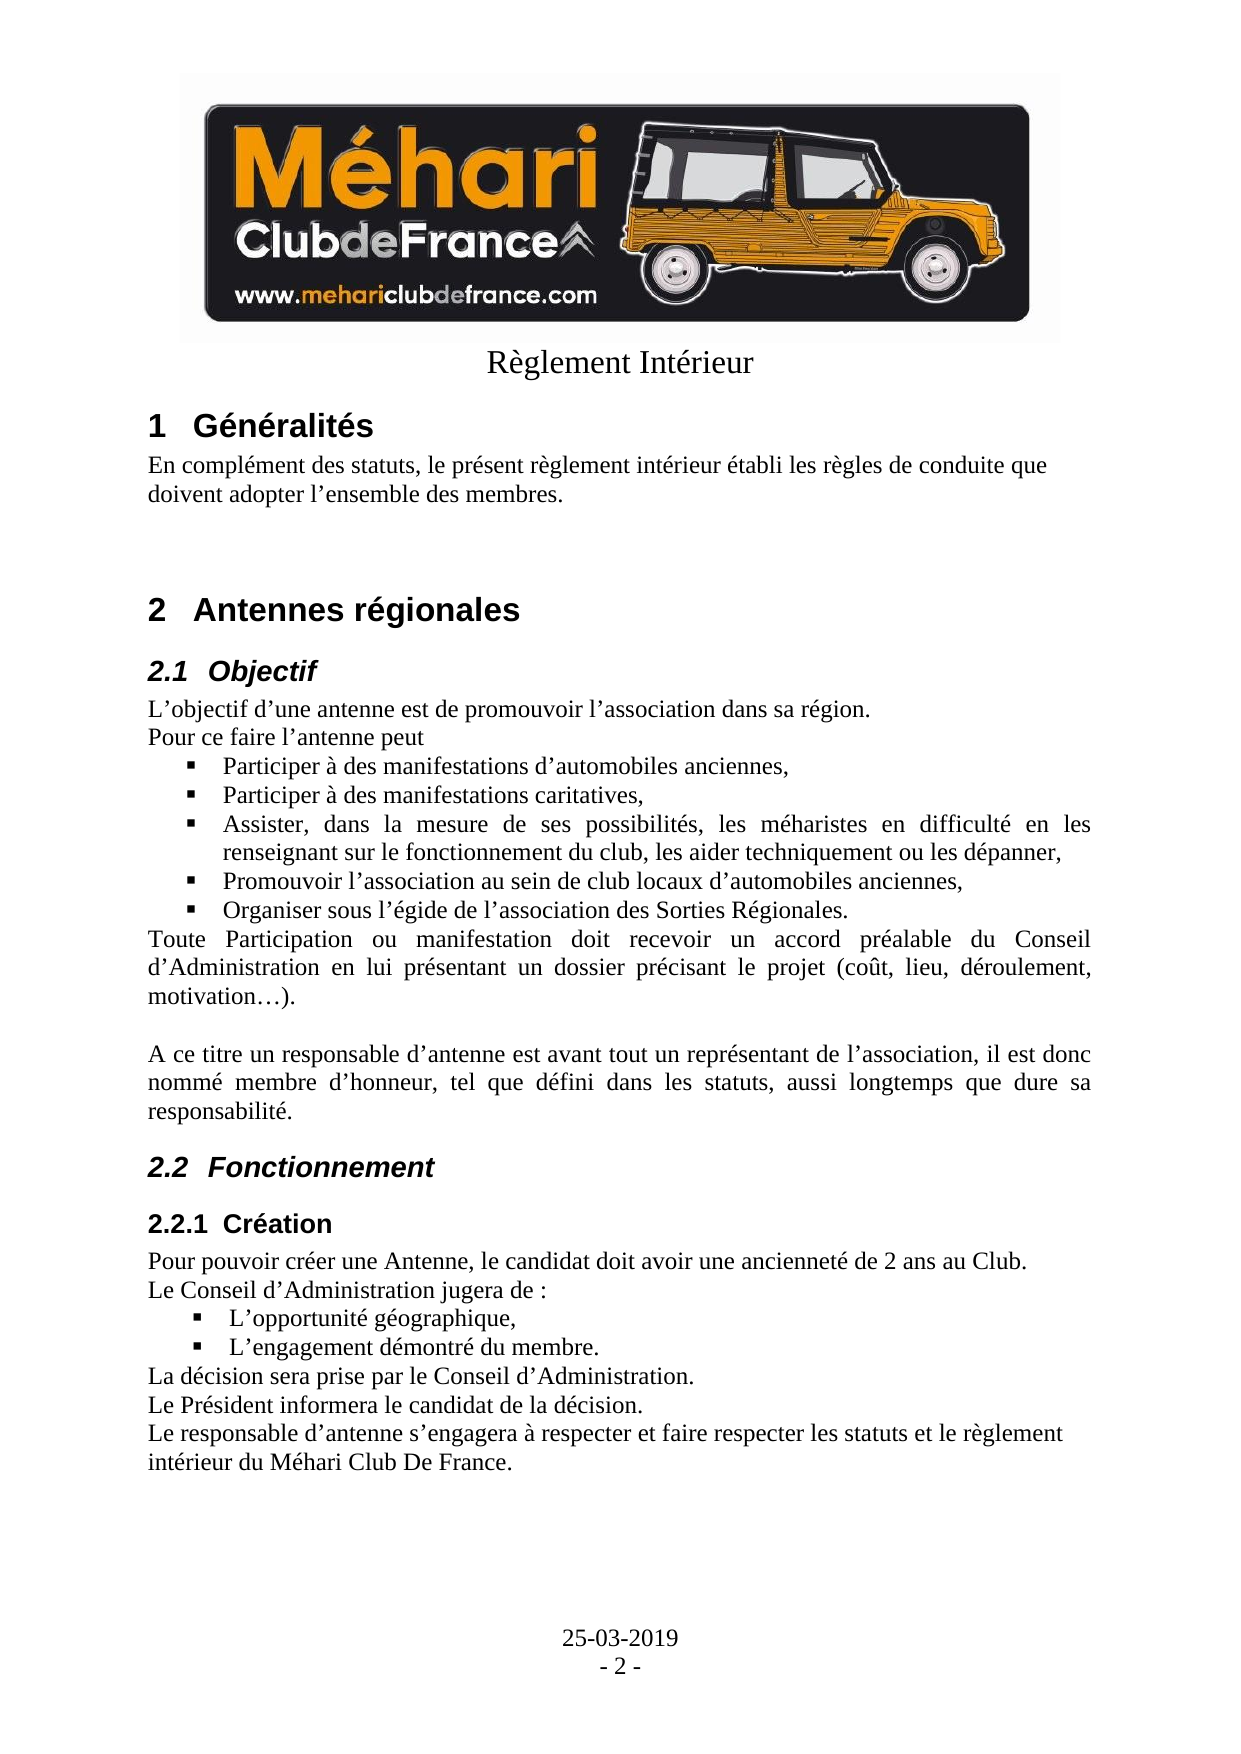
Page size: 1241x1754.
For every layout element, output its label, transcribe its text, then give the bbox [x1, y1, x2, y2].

text L’objectif d’une antenne est de promouvoir l’association dans sa région. [148, 694, 1093, 722]
text A ce titre un responsable d’antenne est avant tout un représentant de l’association, il est donc nommé membre d’honneur, tel que défini dans les statuts, aussi longtemps que dure sa responsabilité. [148, 1039, 1093, 1125]
list Organiser sous l’égide de l’association des Sorties Régionales. [185, 895, 1093, 924]
subtitle Objectif [148, 654, 1093, 687]
subtitle Généralités [148, 406, 1093, 444]
list Promouvoir l’association au sein de club locaux d’automobiles anciennes, [185, 866, 1093, 895]
list Assister, dans la mesure de ses possibilités, les méharistes en difficulté en les renseignant sur le fonctionnement du club, les aider techniquement ou les dépanner, [185, 809, 1093, 866]
list Participer à des manifestations caritatives, [185, 780, 1093, 809]
list L’opportunité géographique, [191, 1303, 1093, 1332]
text Pour pouvoir créer une Antenne, le candidat doit avoir une ancienneté de 2 ans au Club. [148, 1246, 1093, 1275]
subtitle Antennes régionales [148, 591, 1093, 629]
text Le Conseil d’Administration jugera de : [148, 1275, 1093, 1303]
text La décision sera prise par le Conseil d’Administration. [148, 1361, 1093, 1390]
text En complément des statuts, le présent règlement intérieur établi les règles de conduite que doivent adopter l’ensemble des membres. [148, 451, 1093, 508]
text Le Président informera le candidat de la décision. [148, 1390, 1093, 1418]
text Le responsable d’antenne s’engagera à respecter et faire respecter les statuts et le règlement intérieur du Méhari Club De France. [148, 1418, 1093, 1476]
text Toute Participation ou manifestation doit recevoir un accord préalable du Conseil d’Administration en lui présentant un dossier précisant le projet (coût, lieu, déroulement, motivation…). [148, 924, 1093, 1010]
picture [179, 73, 1061, 343]
list L’engagement démontré du membre. [191, 1332, 1093, 1361]
subtitle Fonctionnement [148, 1150, 1093, 1183]
text Pour ce faire l’antenne peut [148, 722, 1093, 751]
list Participer à des manifestations d’automobiles anciennes, [185, 751, 1093, 780]
subtitle Création [148, 1208, 1093, 1240]
